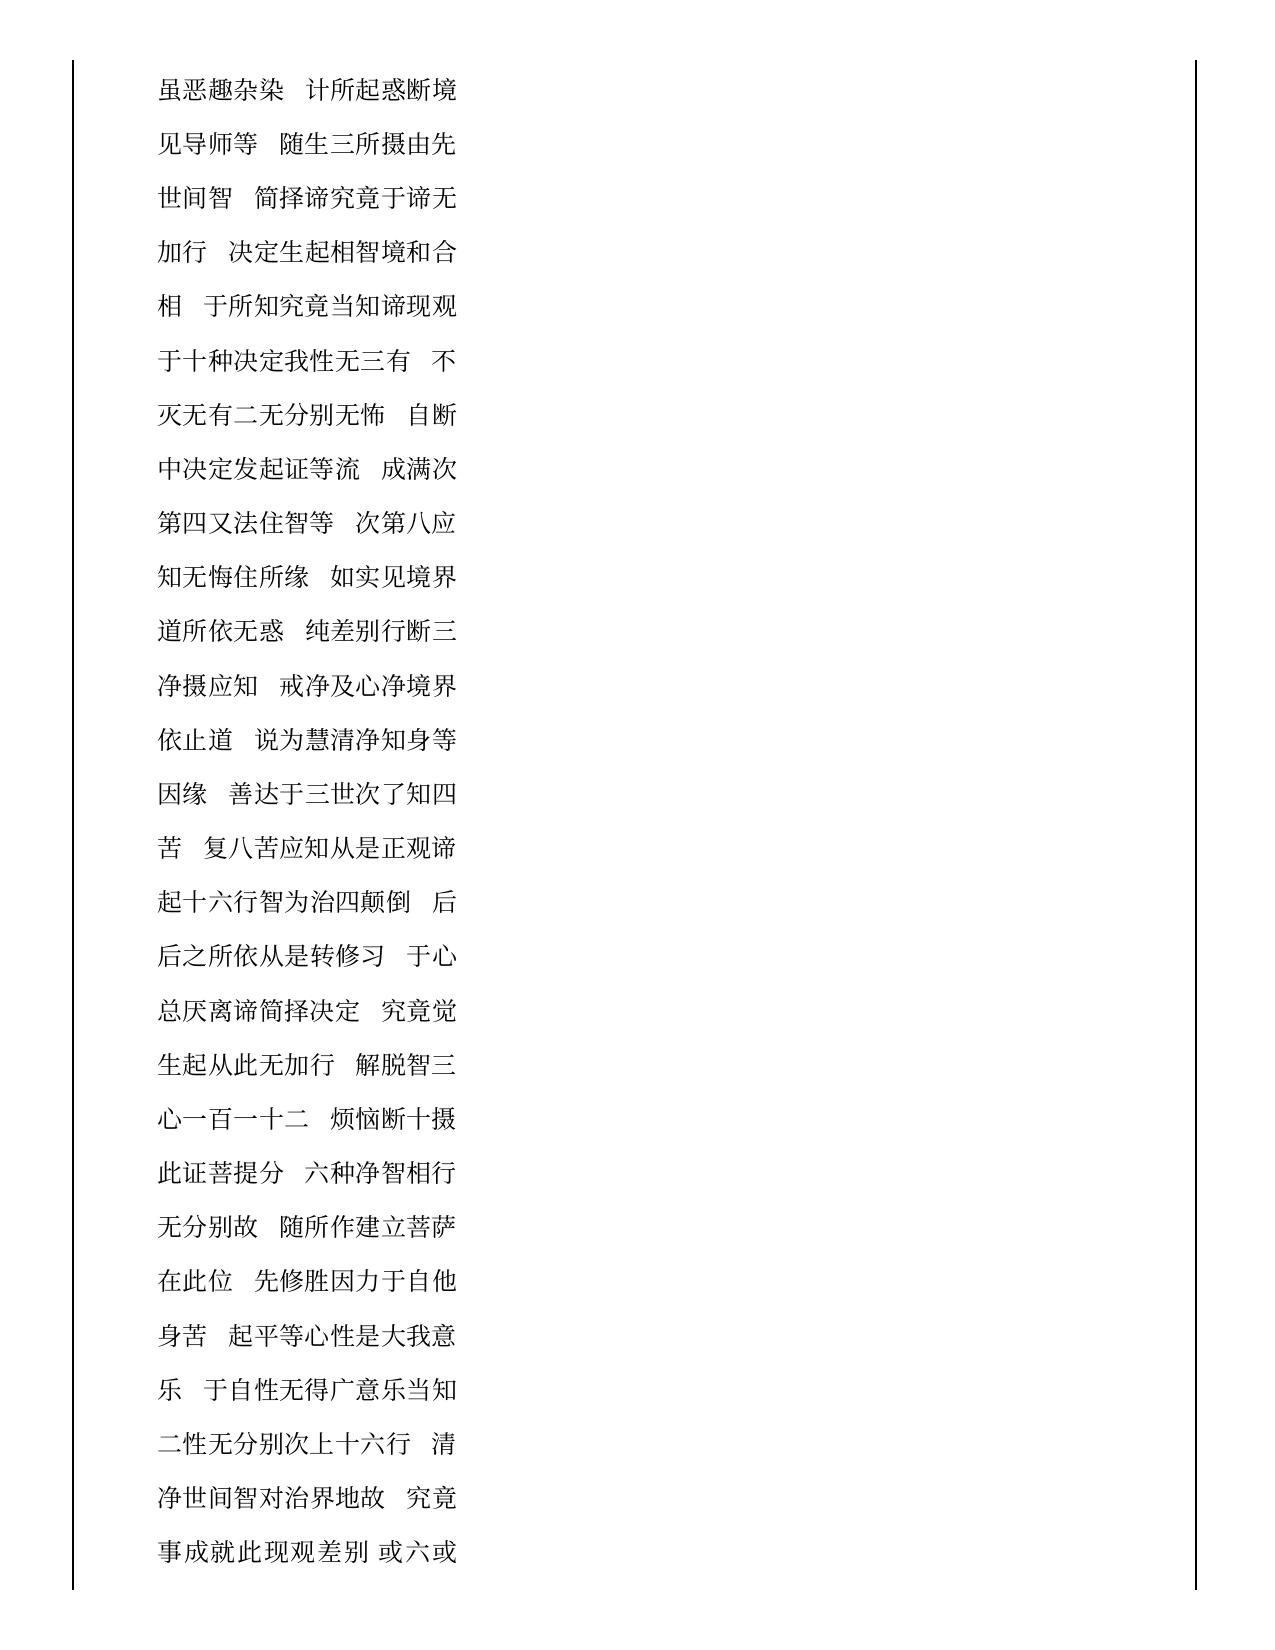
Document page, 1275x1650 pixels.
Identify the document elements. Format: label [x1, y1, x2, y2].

text [157, 70, 458, 1569]
